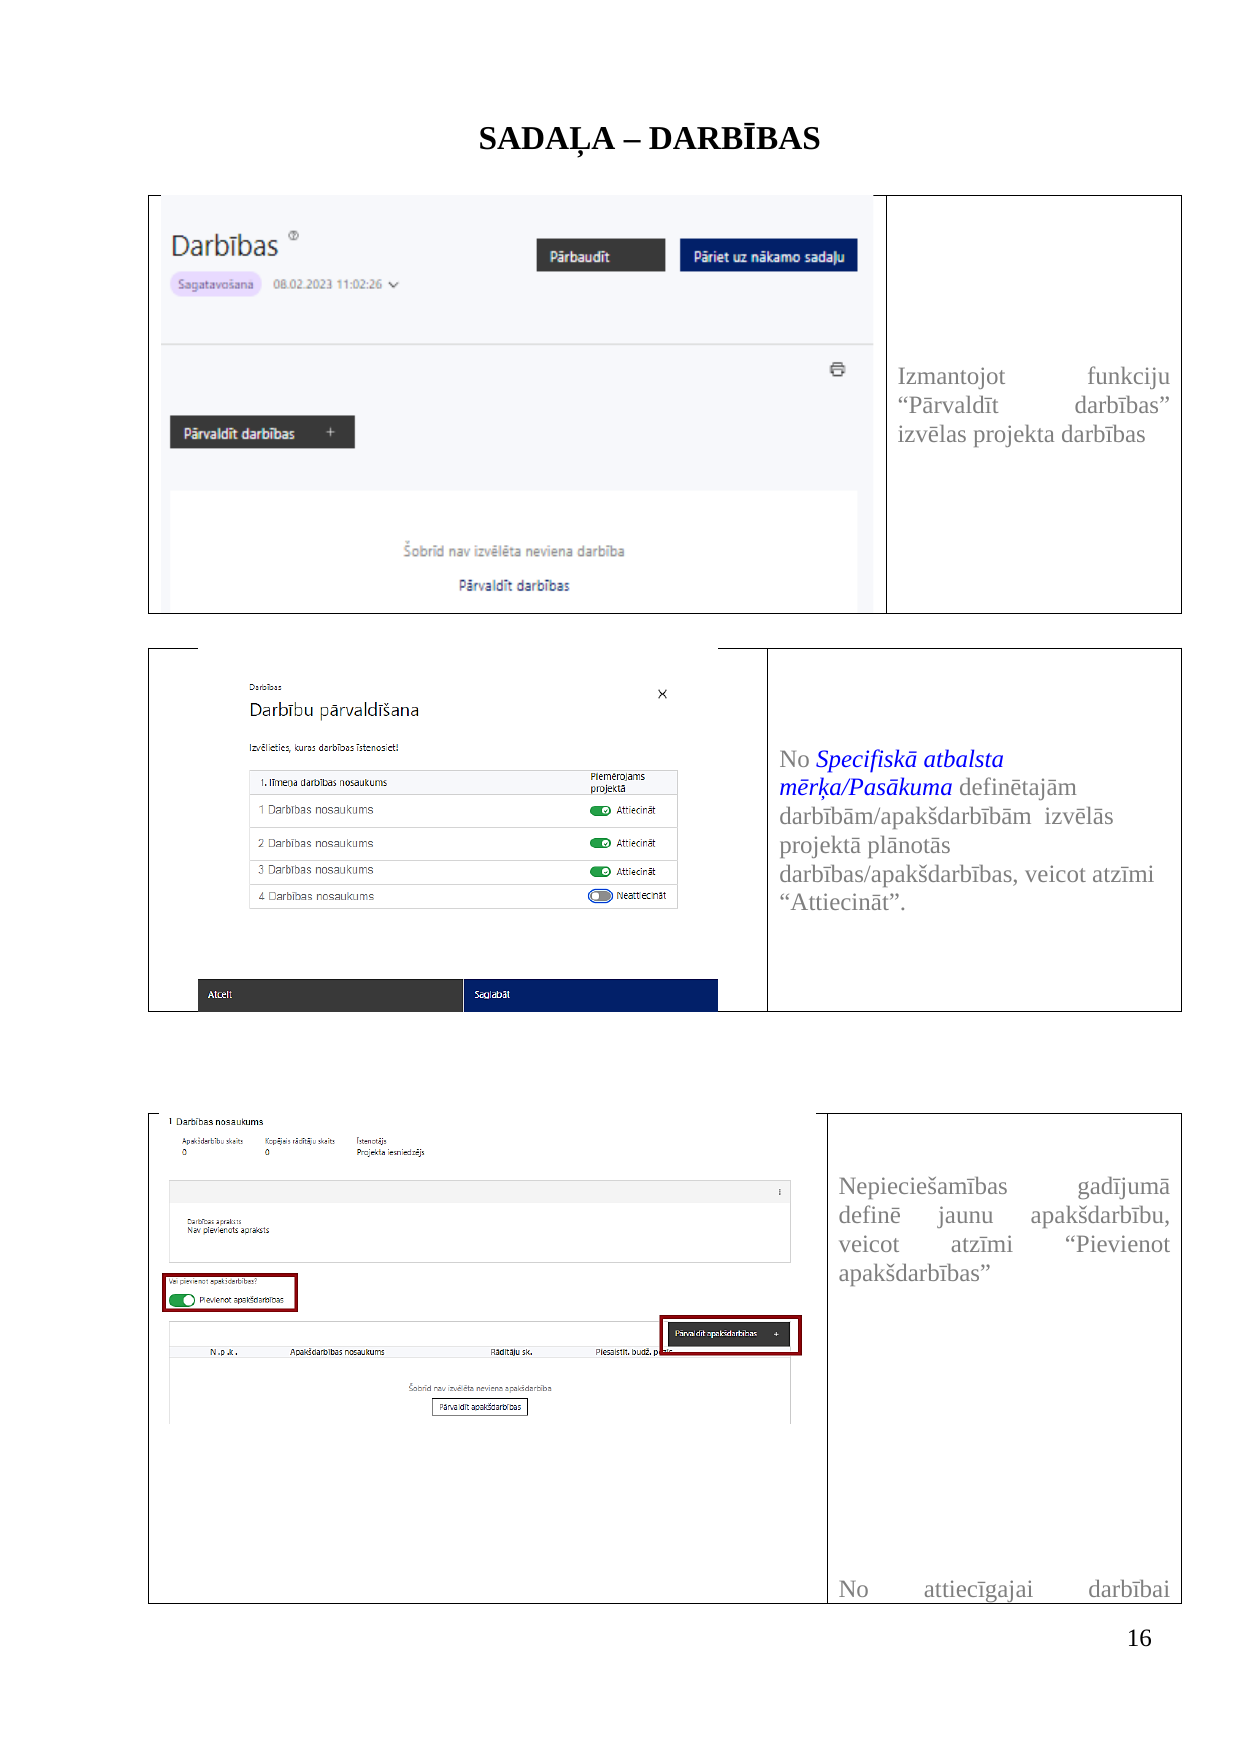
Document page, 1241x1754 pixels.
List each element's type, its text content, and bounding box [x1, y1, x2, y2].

subtitle SADAĻA – DARBĪBAS [148, 118, 1152, 156]
table_header [718, 649, 767, 1011]
picture [198, 648, 718, 1012]
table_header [828, 1114, 1181, 1603]
table_header [149, 1114, 827, 1603]
table_header [874, 196, 886, 613]
table_header [149, 649, 198, 1011]
picture [159, 1113, 816, 1424]
picture [161, 195, 874, 613]
table_header Izmantojot funkciju “Pārvaldīt darbības” izvēlas projekta darbības [887, 196, 1181, 613]
table_header No Specifiskā atbalsta mērķa/Pasākuma definētajām darbībām/apakšdarbībām izvēlās projektā plānotās darbības/apakšdarbības, veicot atzīmi “Attiecināt”. [768, 649, 1181, 1011]
table_header [149, 196, 161, 613]
